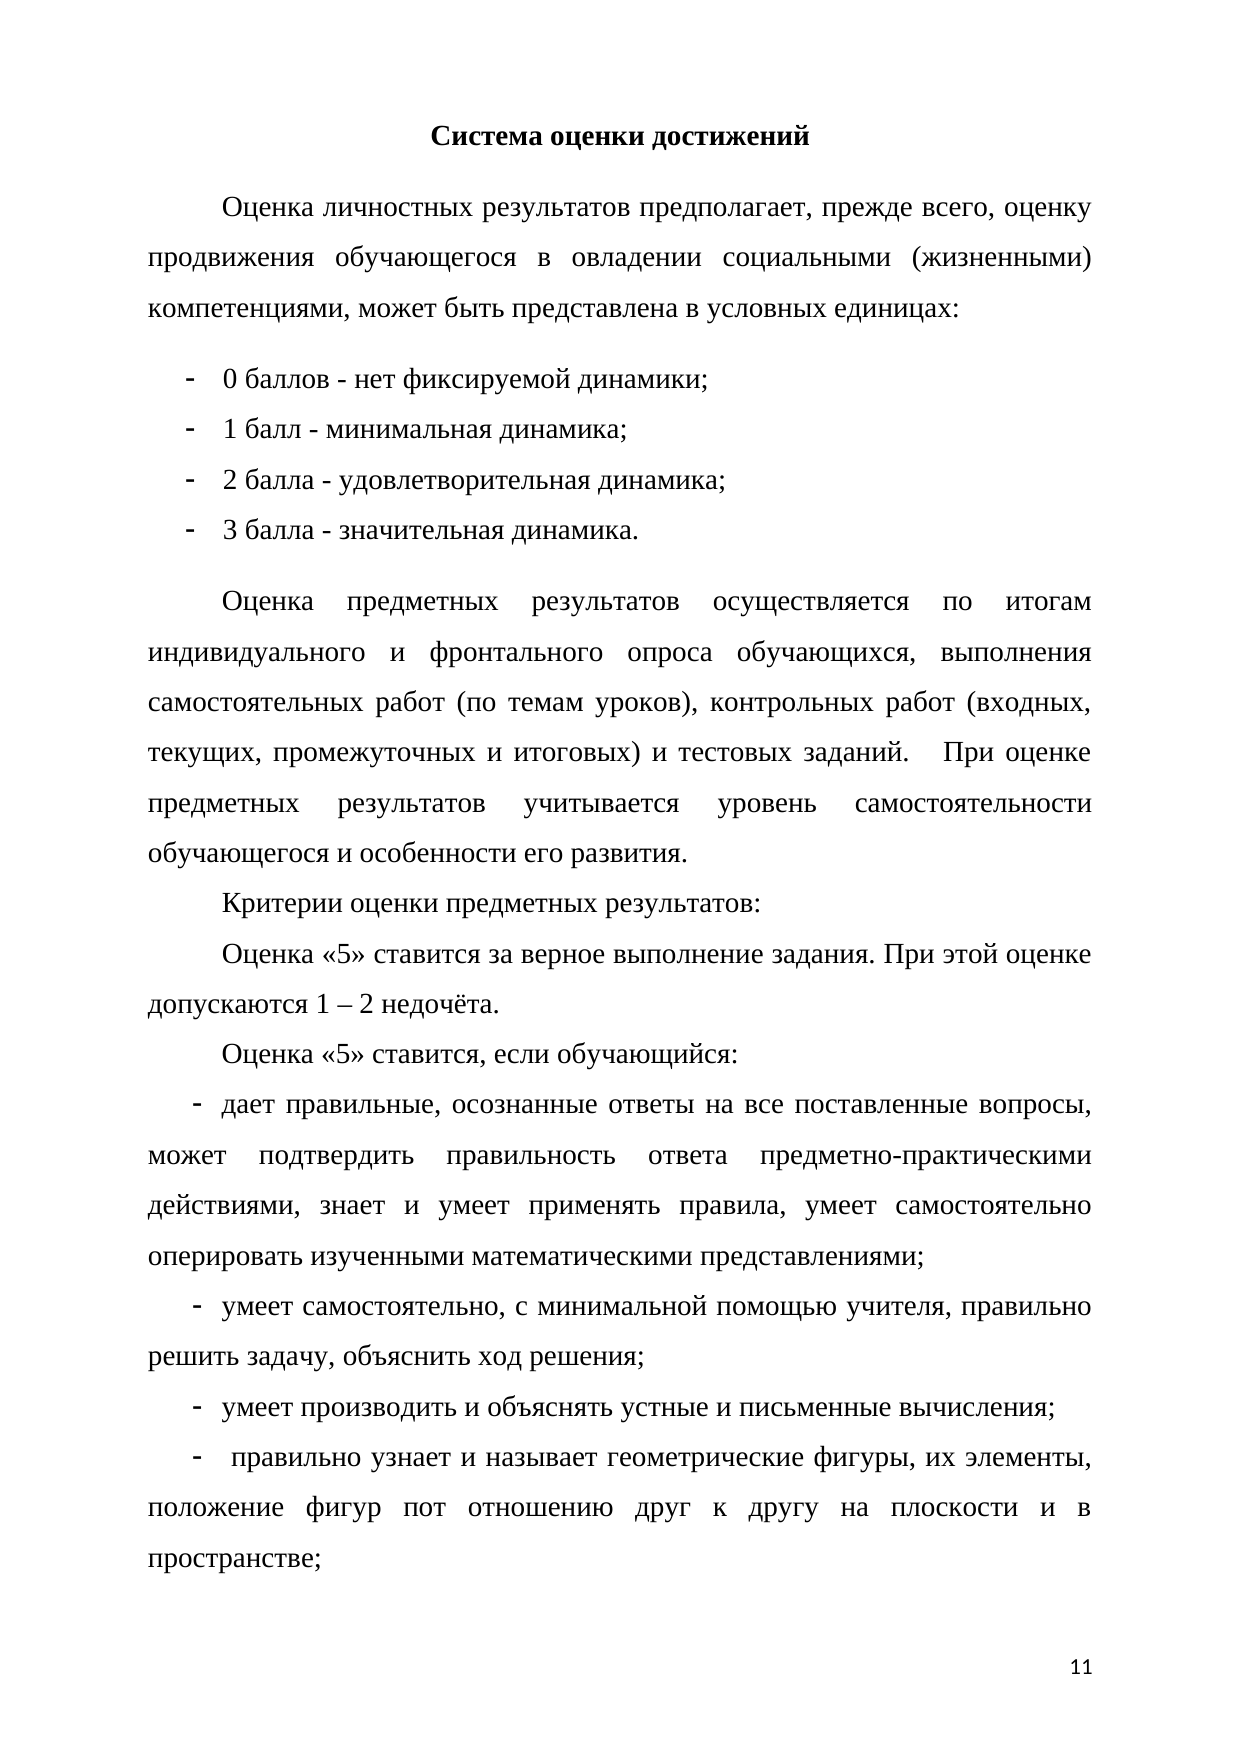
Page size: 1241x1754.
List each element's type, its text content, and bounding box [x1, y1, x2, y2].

list умеет производить и объяснять устные и письменные вычисления; [148, 1389, 1092, 1422]
text Система оценки достижений [148, 118, 1092, 152]
list правильно узнает и называет геометрические фигуры, их элементы, положение фигур пот отношению друг к другу на плоскости и в пространстве; [148, 1439, 1092, 1573]
list 3 балла - значительная динамика. [185, 512, 1092, 546]
list 2 балла - удовлетворительная динамика; [185, 462, 1092, 496]
list умеет самостоятельно, с минимальной помощью учителя, правильно решить задачу, объяснить ход решения; [148, 1288, 1092, 1372]
text Оценка предметных результатов осуществляется по итогам индивидуального и фронтального опроса обучающихся, выполнения самостоятельных работ (по темам уроков), контрольных работ (входных, текущих, промежуточных и итоговых) и тестовых заданий. При оценке предметных результатов учитывается уровень самостоятельности обучающегося и особенности его развития. [148, 583, 1092, 869]
text Оценка личностных результатов предполагает, прежде всего, оценку продвижения обучающегося в овладении социальными (жизненными) компетенциями, может быть представлена в условных единицах: [148, 189, 1092, 323]
list 0 баллов - нет фиксируемой динамики; [185, 361, 1092, 395]
text Оценка «5» ставится, если обучающийся: [221, 1036, 1092, 1070]
text Критерии оценки предметных результатов: [148, 885, 1092, 919]
list 1 балл - минимальная динамика; [185, 411, 1092, 445]
text Оценка «5» ставится за верное выполнение задания. При этой оценке допускаются 1 – 2 недочёта. [148, 936, 1092, 1019]
list дает правильные, осознанные ответы на все поставленные вопросы, может подтвердить правильность ответа предметно-практическими действиями, знает и умеет применять правила, умеет самостоятельно оперировать изученными математическими представлениями; [148, 1087, 1092, 1271]
